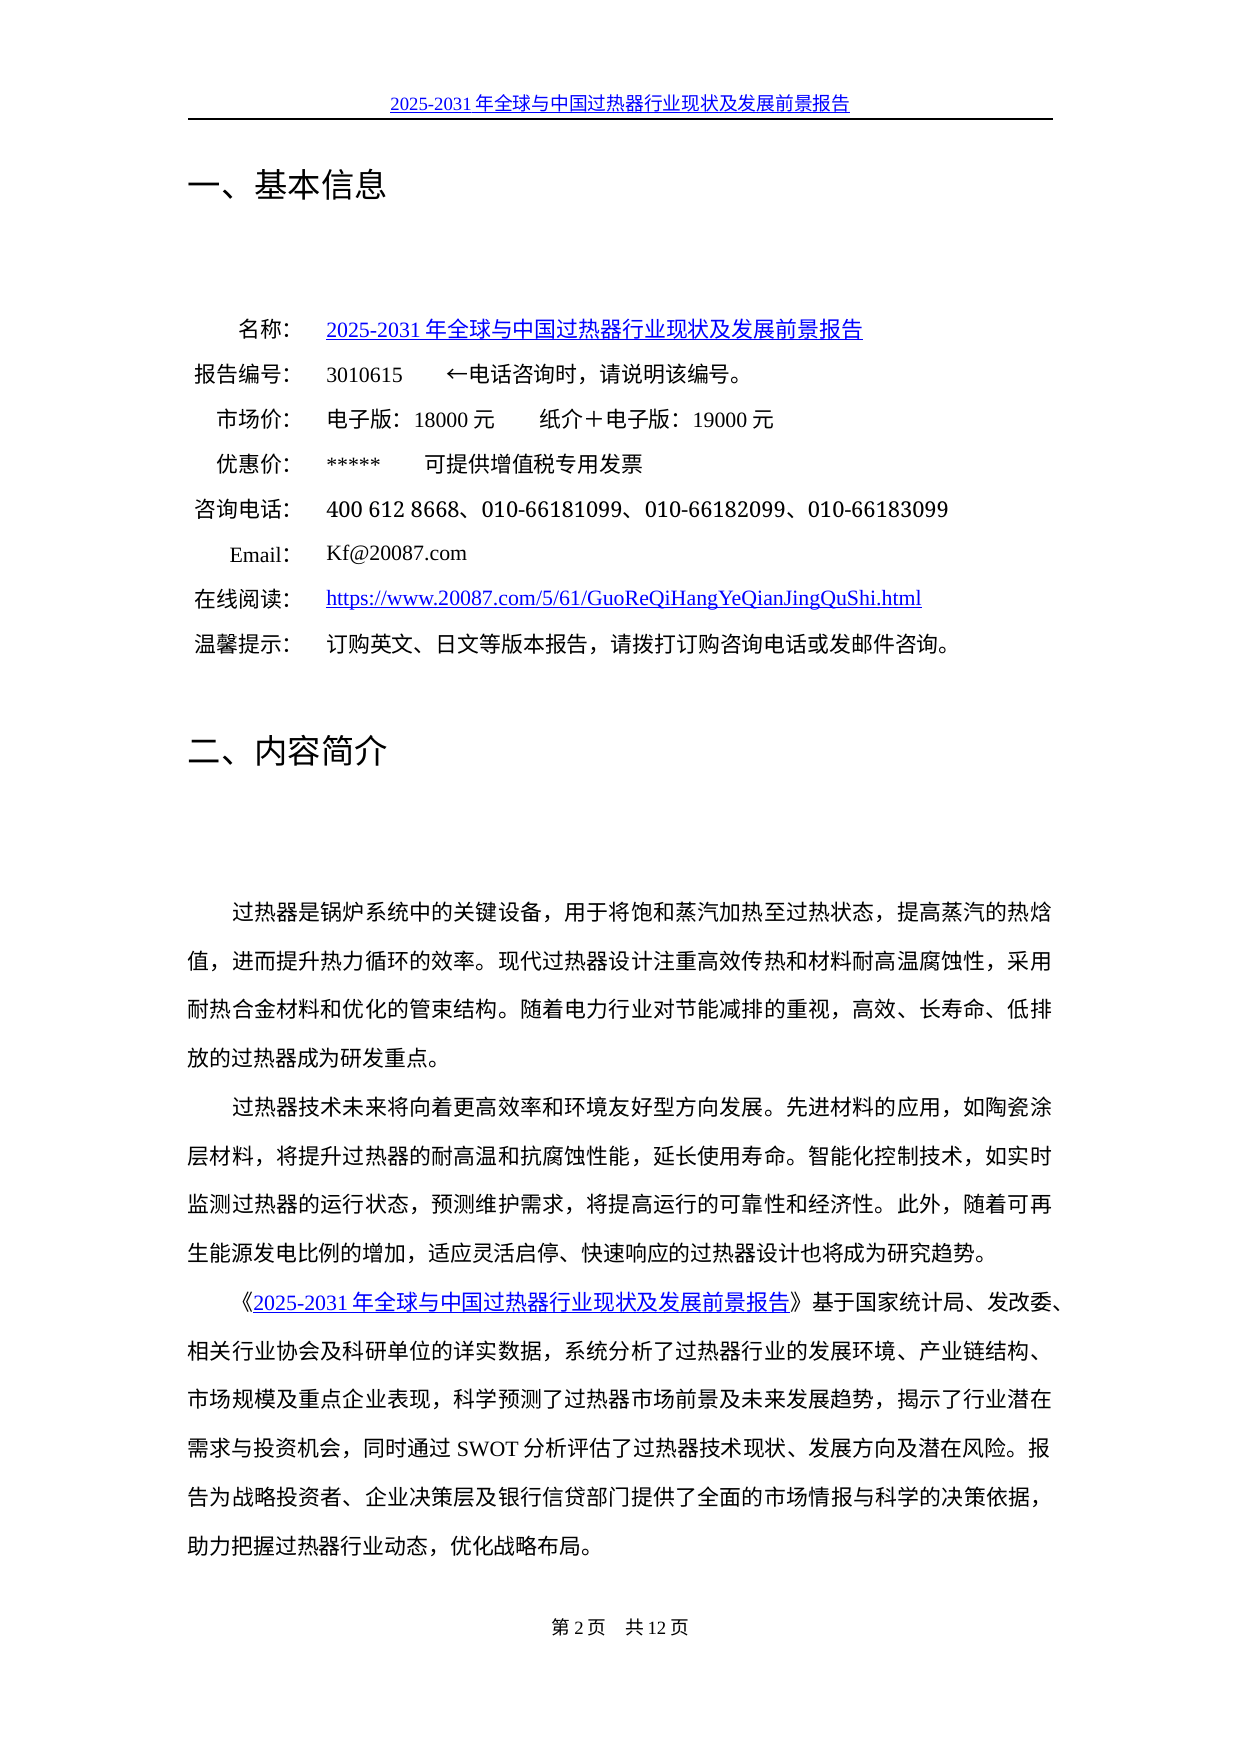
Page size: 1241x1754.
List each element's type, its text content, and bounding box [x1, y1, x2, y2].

table_cell 咨询电话： [167, 492, 315, 537]
table_header 名称： [167, 312, 315, 357]
table_cell 在线阅读： [167, 582, 315, 627]
table_cell 订购英文、日文等版本报告，请拨打订购咨询电话或发邮件咨询。 [315, 627, 1073, 672]
title 二、内容简介 [187, 717, 1053, 782]
title 一、基本信息 [187, 150, 1053, 215]
table_cell ***** 可提供增值税专用发票 [315, 447, 1073, 492]
table_cell 400 612 8668、010-66181099、010-66182099、010-66183099 [315, 492, 1073, 537]
table_cell Email： [167, 537, 315, 582]
table_cell [315, 582, 1073, 627]
table_cell Kf@20087.com [315, 537, 1073, 582]
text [187, 894, 1053, 1561]
table_cell 报告编号： [167, 357, 315, 402]
table_cell 3010615 ←电话咨询时，请说明该编号。 [315, 357, 1073, 402]
table_cell 电子版：18000 元 纸介＋电子版：19000 元 [315, 402, 1073, 447]
table_cell 优惠价： [167, 447, 315, 492]
table_cell 温馨提示： [167, 627, 315, 672]
table_header 2025-2031年全球与中国过热器行业现状及发展前景报告 [315, 312, 1073, 357]
table_cell 市场价： [167, 402, 315, 447]
